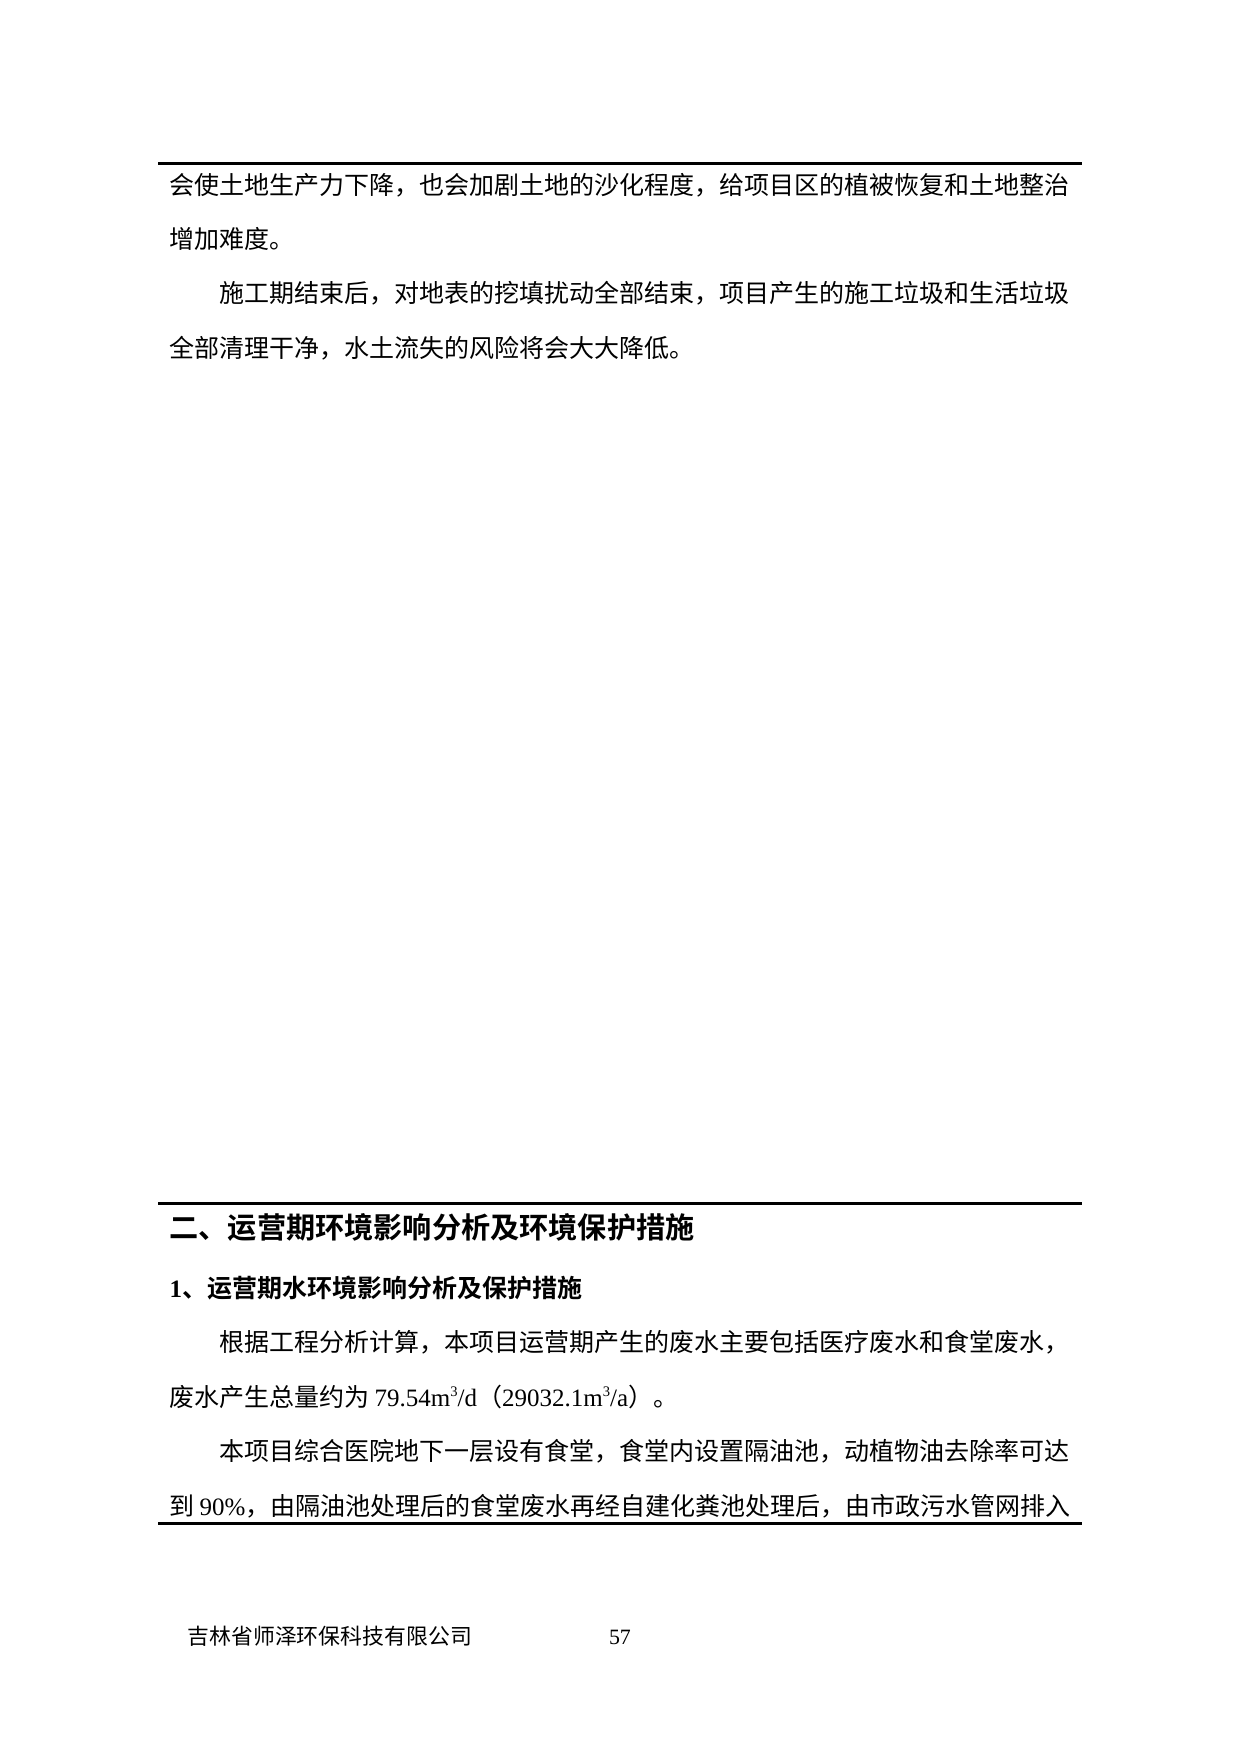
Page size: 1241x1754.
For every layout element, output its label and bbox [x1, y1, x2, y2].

table_cell [158, 1205, 1082, 1522]
table_header [158, 165, 1082, 1202]
